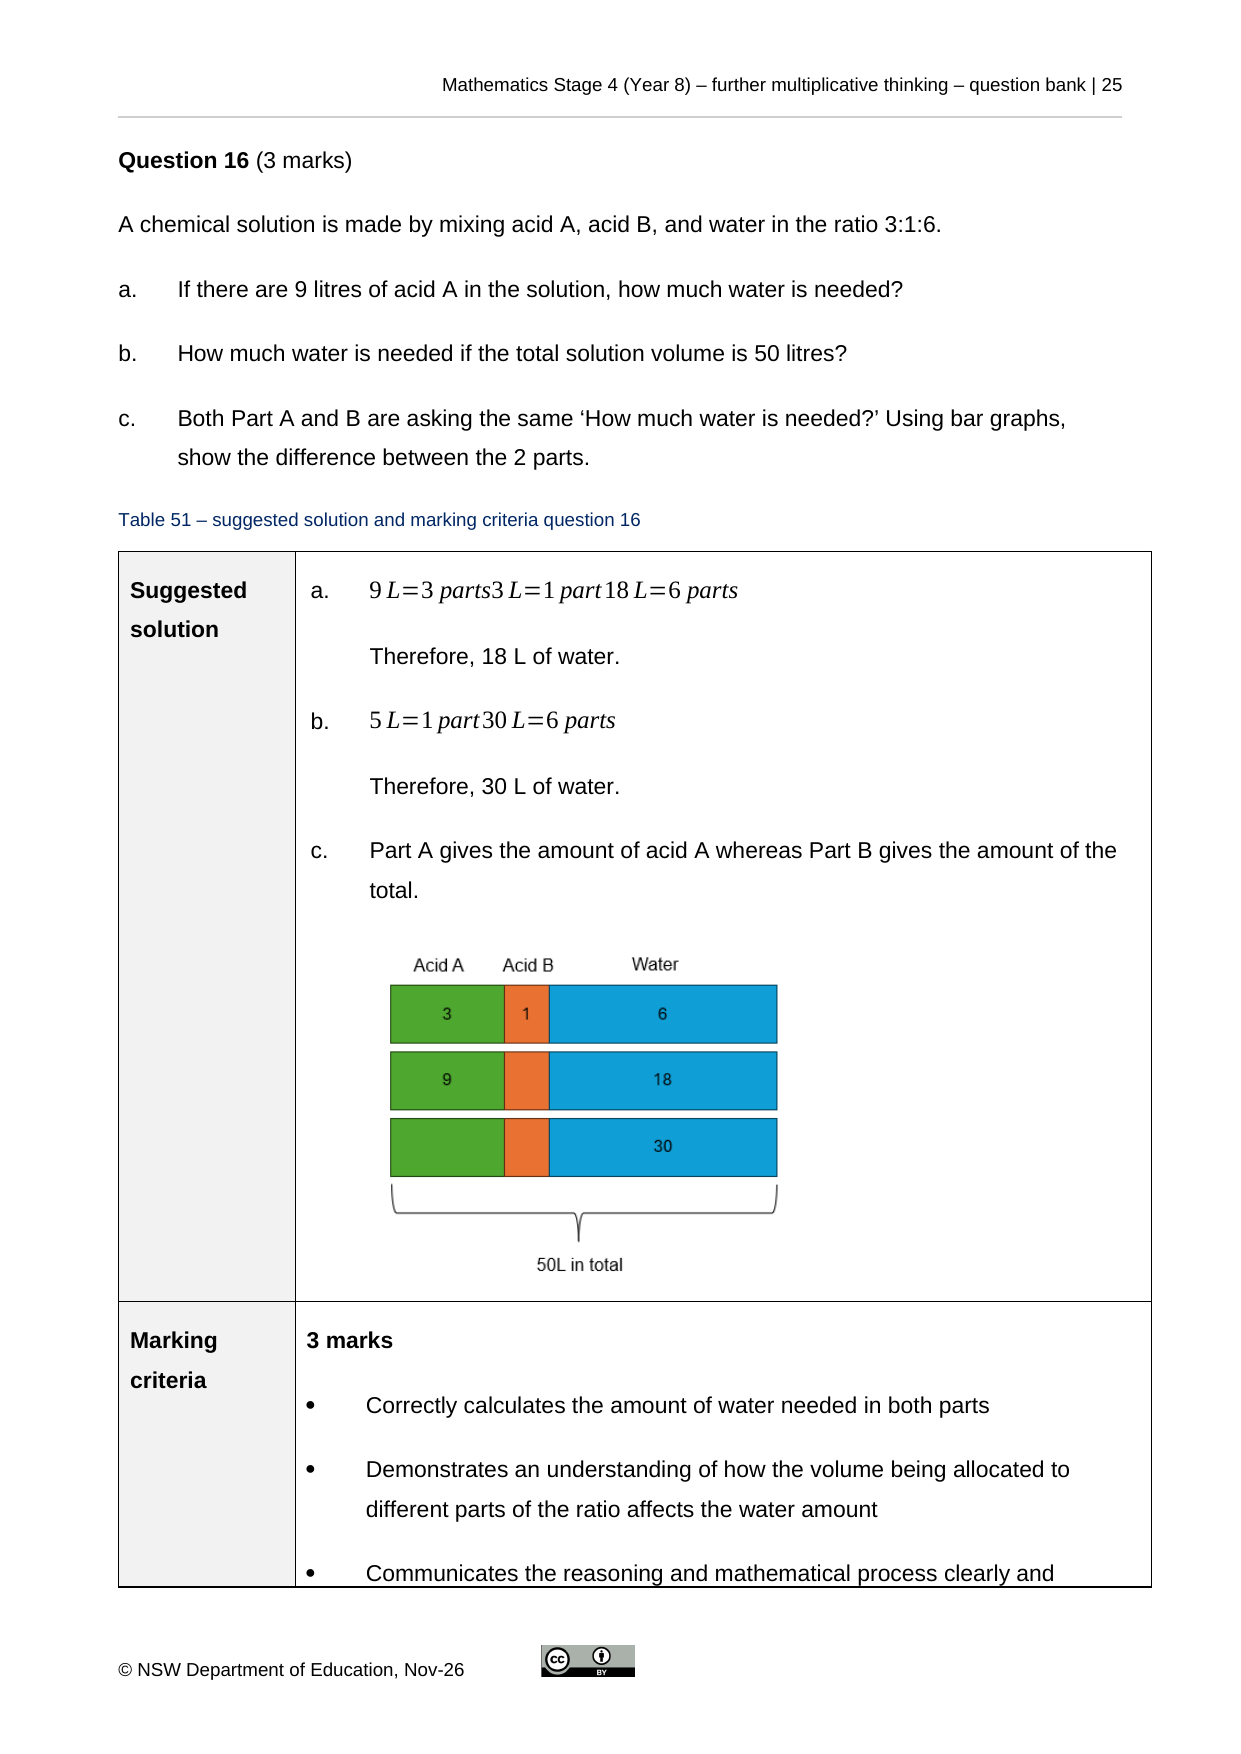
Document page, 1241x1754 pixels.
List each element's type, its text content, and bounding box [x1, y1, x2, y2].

subtitle Question 16 (3 marks) [118, 147, 1122, 173]
table_header Suggested solution [119, 552, 295, 1301]
table_header Therefore, 18 L of water. Therefore, 30 L of water. Part A gives the amount of acid A whereas Part B gives the amount of the total. [296, 552, 1151, 1301]
text A chemical solution is made by mixing acid A, acid B, and water in the ratio 3:1:6. [118, 211, 1122, 237]
picture [541, 1645, 635, 1677]
picture [365, 941, 818, 1276]
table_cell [296, 1302, 1151, 1586]
list If there are 9 litres of acid A in the solution, how much water is needed? [118, 276, 1122, 302]
list Both Part A and B are asking the same ‘How much water is needed?’ Using bar graphs, show the difference between the 2 parts. [118, 404, 1122, 470]
list How much water is needed if the total solution volume is 50 litres? [118, 340, 1122, 366]
table_cell Marking criteria [119, 1302, 295, 1586]
